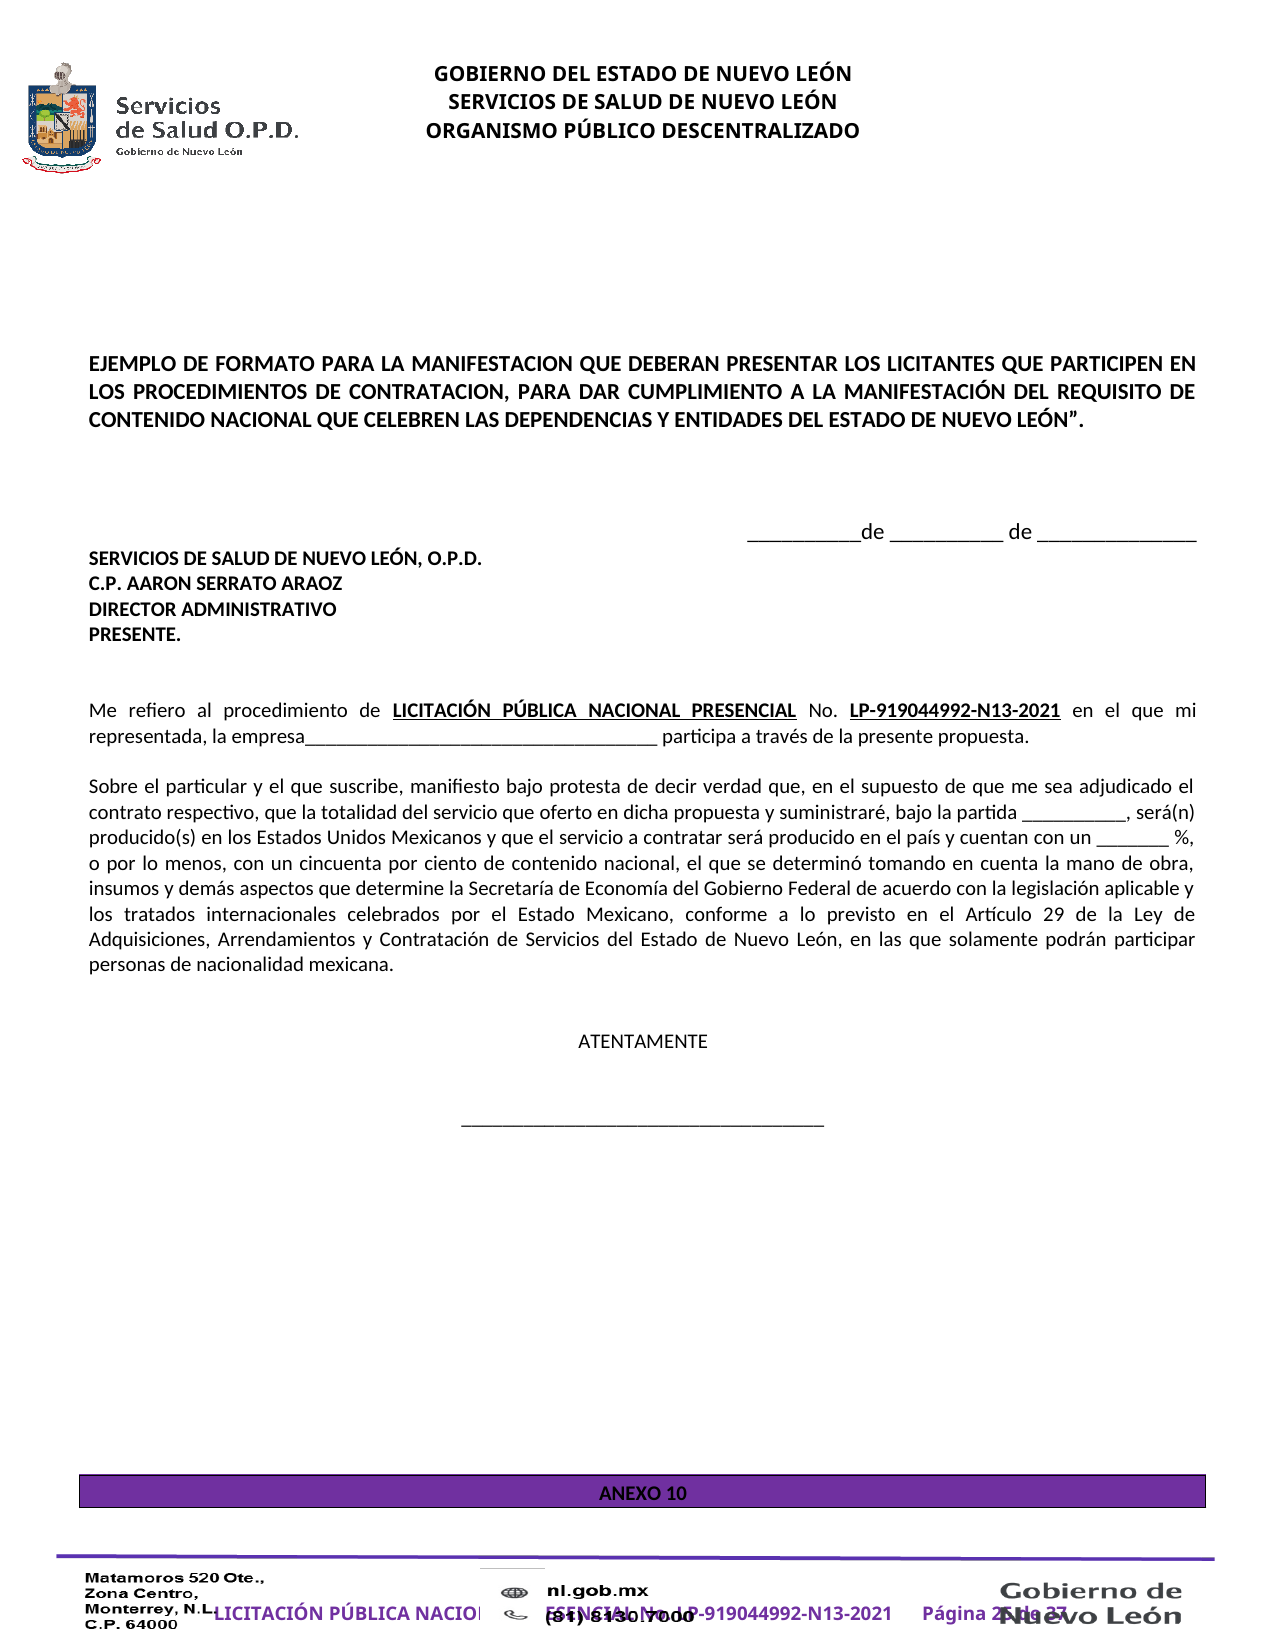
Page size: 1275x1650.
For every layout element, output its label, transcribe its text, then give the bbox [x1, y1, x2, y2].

text DIRECTOR ADMINISTRATIVO [89, 596, 1197, 621]
text C.P. AARON SERRATO ARAOZ [89, 570, 1197, 596]
text ___________________________________ [89, 1104, 1197, 1129]
picture [55, 1554, 1214, 1648]
text ANEXO 10 [80, 1476, 1205, 1507]
text PRESENTE. [89, 621, 1197, 647]
text Sobre el particular y el que suscribe, manifiesto bajo protesta de decir verdad que, en el supuesto de que me sea adjudicado el contrato respectivo, que la totalidad del servicio que oferto en dicha propuesta y suministraré, bajo la partida __________, será(n) producido(s) en los Estados Unidos Mexicanos y que el servicio a contratar será producido en el país y cuentan con un _______ %, o por lo menos, con un cincuenta por ciento de contenido nacional, el que se determinó tomando en cuenta la mano de obra, insumos y demás aspectos que determine la Secretaría de Economía del Gobierno Federal de acuerdo con la legislación aplicable y los tratados internacionales celebrados por el Estado Mexicano, conforme a lo previsto en el Artículo 29 de la Ley de Adquisiciones, Arrendamientos y Contratación de Servicios del Estado de Nuevo León, en las que solamente podrán participar personas de nacionalidad mexicana. [89, 774, 1197, 977]
text __________de __________ de ______________ [89, 517, 1197, 545]
text EJEMPLO DE FORMATO PARA LA MANIFESTACION QUE DEBERAN PRESENTAR LOS LICITANTES QUE PARTICIPEN EN LOS PROCEDIMIENTOS DE CONTRATACION, PARA DAR CUMPLIMIENTO A LA MANIFESTACIÓN DEL REQUISITO DE CONTENIDO NACIONAL QUE CELEBREN LAS DEPENDENCIAS Y ENTIDADES DEL ESTADO DE NUEVO LEÓN”. [89, 349, 1197, 433]
picture [7, 6, 310, 240]
text ATENTAMENTE [89, 1028, 1197, 1053]
text Me refiero al procedimiento de LICITACIÓN PÚBLICA NACIONAL PRESENCIAL No. LP-919044992-N13-2021 en el que mi representada, la empresa__________________________________ participa a través de la presente propuesta. [89, 697, 1197, 748]
text SERVICIOS DE SALUD DE NUEVO LEÓN, O.P.D. [89, 545, 1197, 570]
